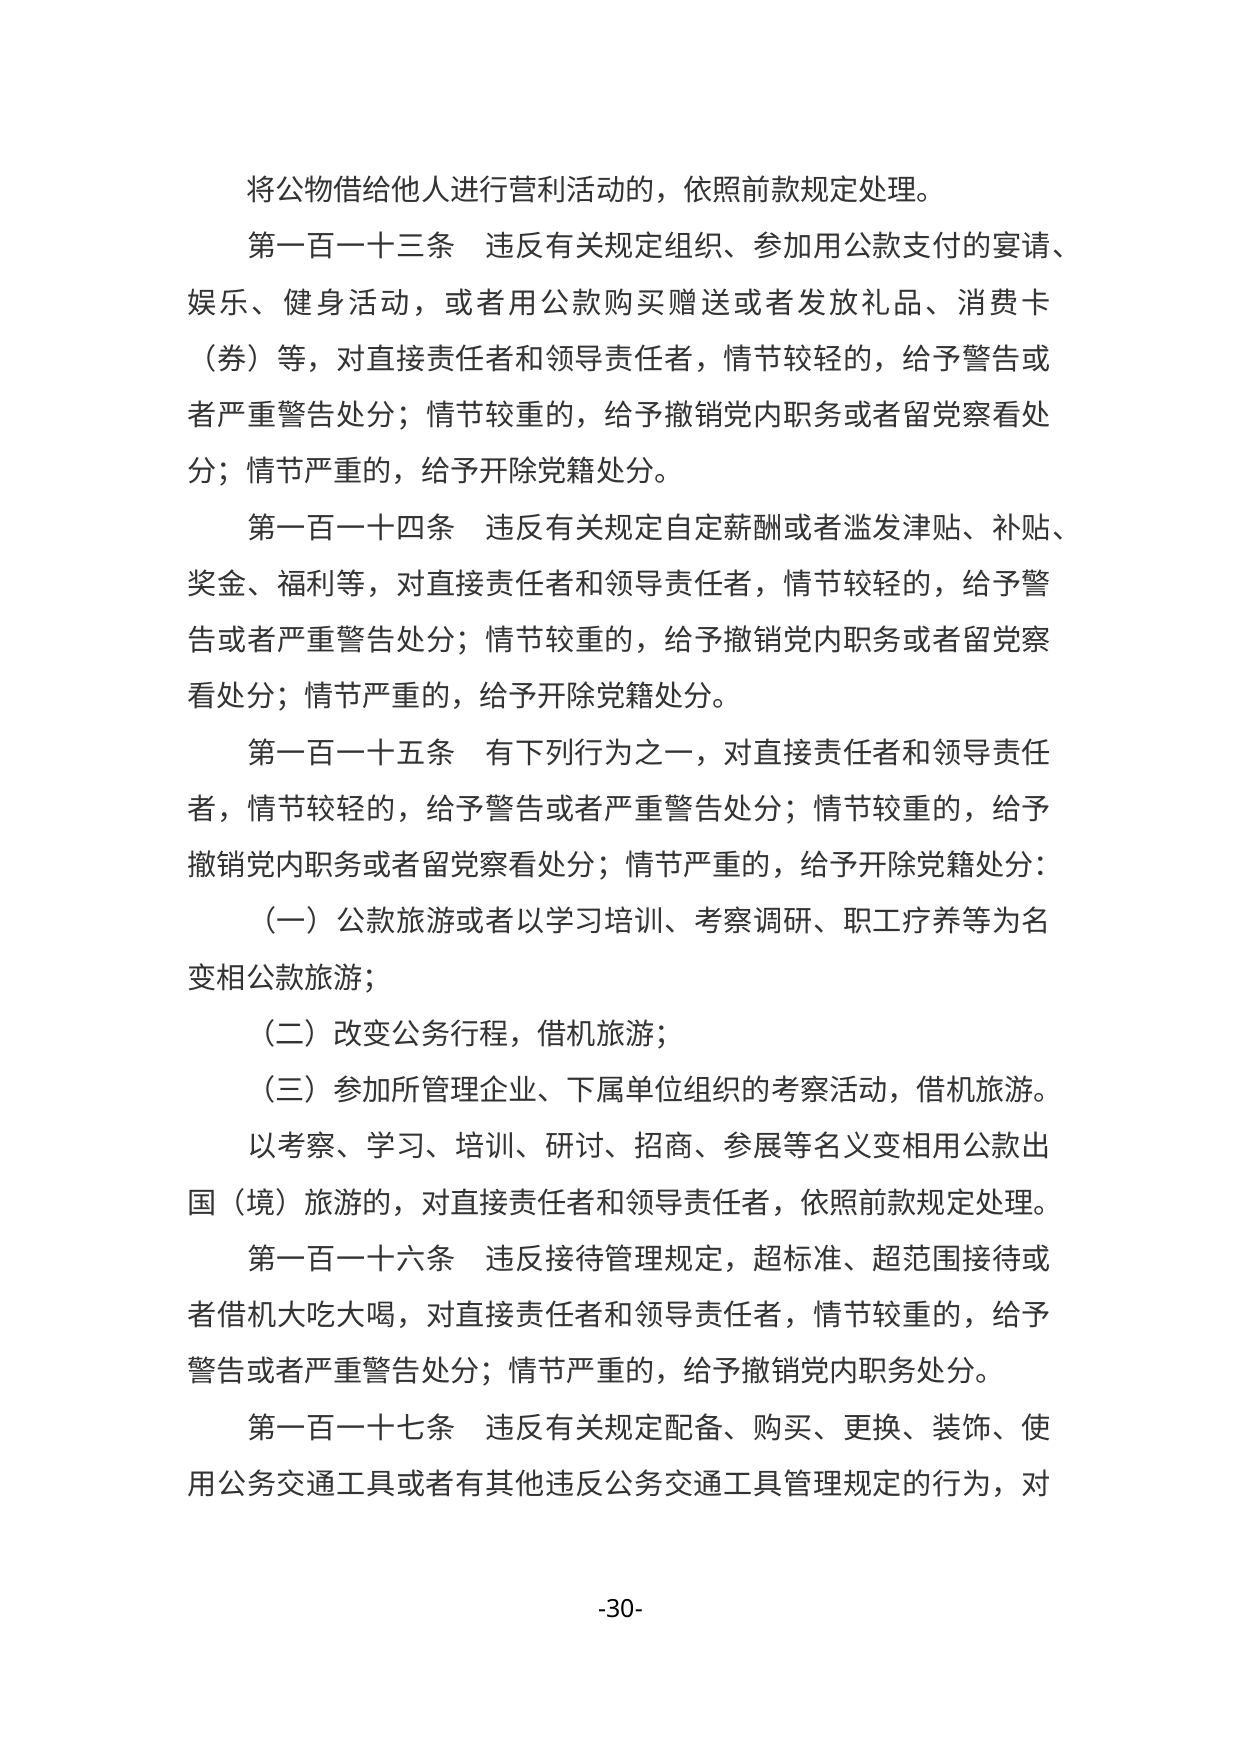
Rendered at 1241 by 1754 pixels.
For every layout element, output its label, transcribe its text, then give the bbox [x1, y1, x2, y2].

text 第一百一十三条 违反有关规定组织、参加用公款支付的宴请、娱乐、健身活动，或者用公款购买赠送或者发放礼品、消费卡（券）等，对直接责任者和领导责任者，情节较轻的，给予警告或者严重警告处分；情节较重的，给予撤销党内职务或者留党察看处分；情节严重的，给予开除党籍处分。 [187, 212, 1053, 493]
text 以考察、学习、培训、研讨、招商、参展等名义变相用公款出国（境）旅游的，对直接责任者和领导责任者，依照前款规定处理。 [187, 1112, 1053, 1224]
text 将公物借给他人进行营利活动的，依照前款规定处理。 [187, 156, 1053, 212]
text 第一百一十六条 违反接待管理规定，超标准、超范围接待或者借机大吃大喝，对直接责任者和领导责任者，情节较重的，给予警告或者严重警告处分；情节严重的，给予撤销党内职务处分。 [187, 1224, 1053, 1393]
text （二）改变公务行程，借机旅游； [187, 999, 1053, 1056]
text （一）公款旅游或者以学习培训、考察调研、职工疗养等为名变相公款旅游； [187, 887, 1053, 999]
text 第一百一十四条 违反有关规定自定薪酬或者滥发津贴、补贴、奖金、福利等，对直接责任者和领导责任者，情节较轻的，给予警告或者严重警告处分；情节较重的，给予撤销党内职务或者留党察看处分；情节严重的，给予开除党籍处分。 [187, 493, 1053, 718]
text 第一百一十五条 有下列行为之一，对直接责任者和领导责任者，情节较轻的，给予警告或者严重警告处分；情节较重的，给予撤销党内职务或者留党察看处分；情节严重的，给予开除党籍处分： [187, 718, 1053, 887]
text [187, 1393, 1053, 1506]
text （三）参加所管理企业、下属单位组织的考察活动，借机旅游。 [187, 1056, 1053, 1112]
